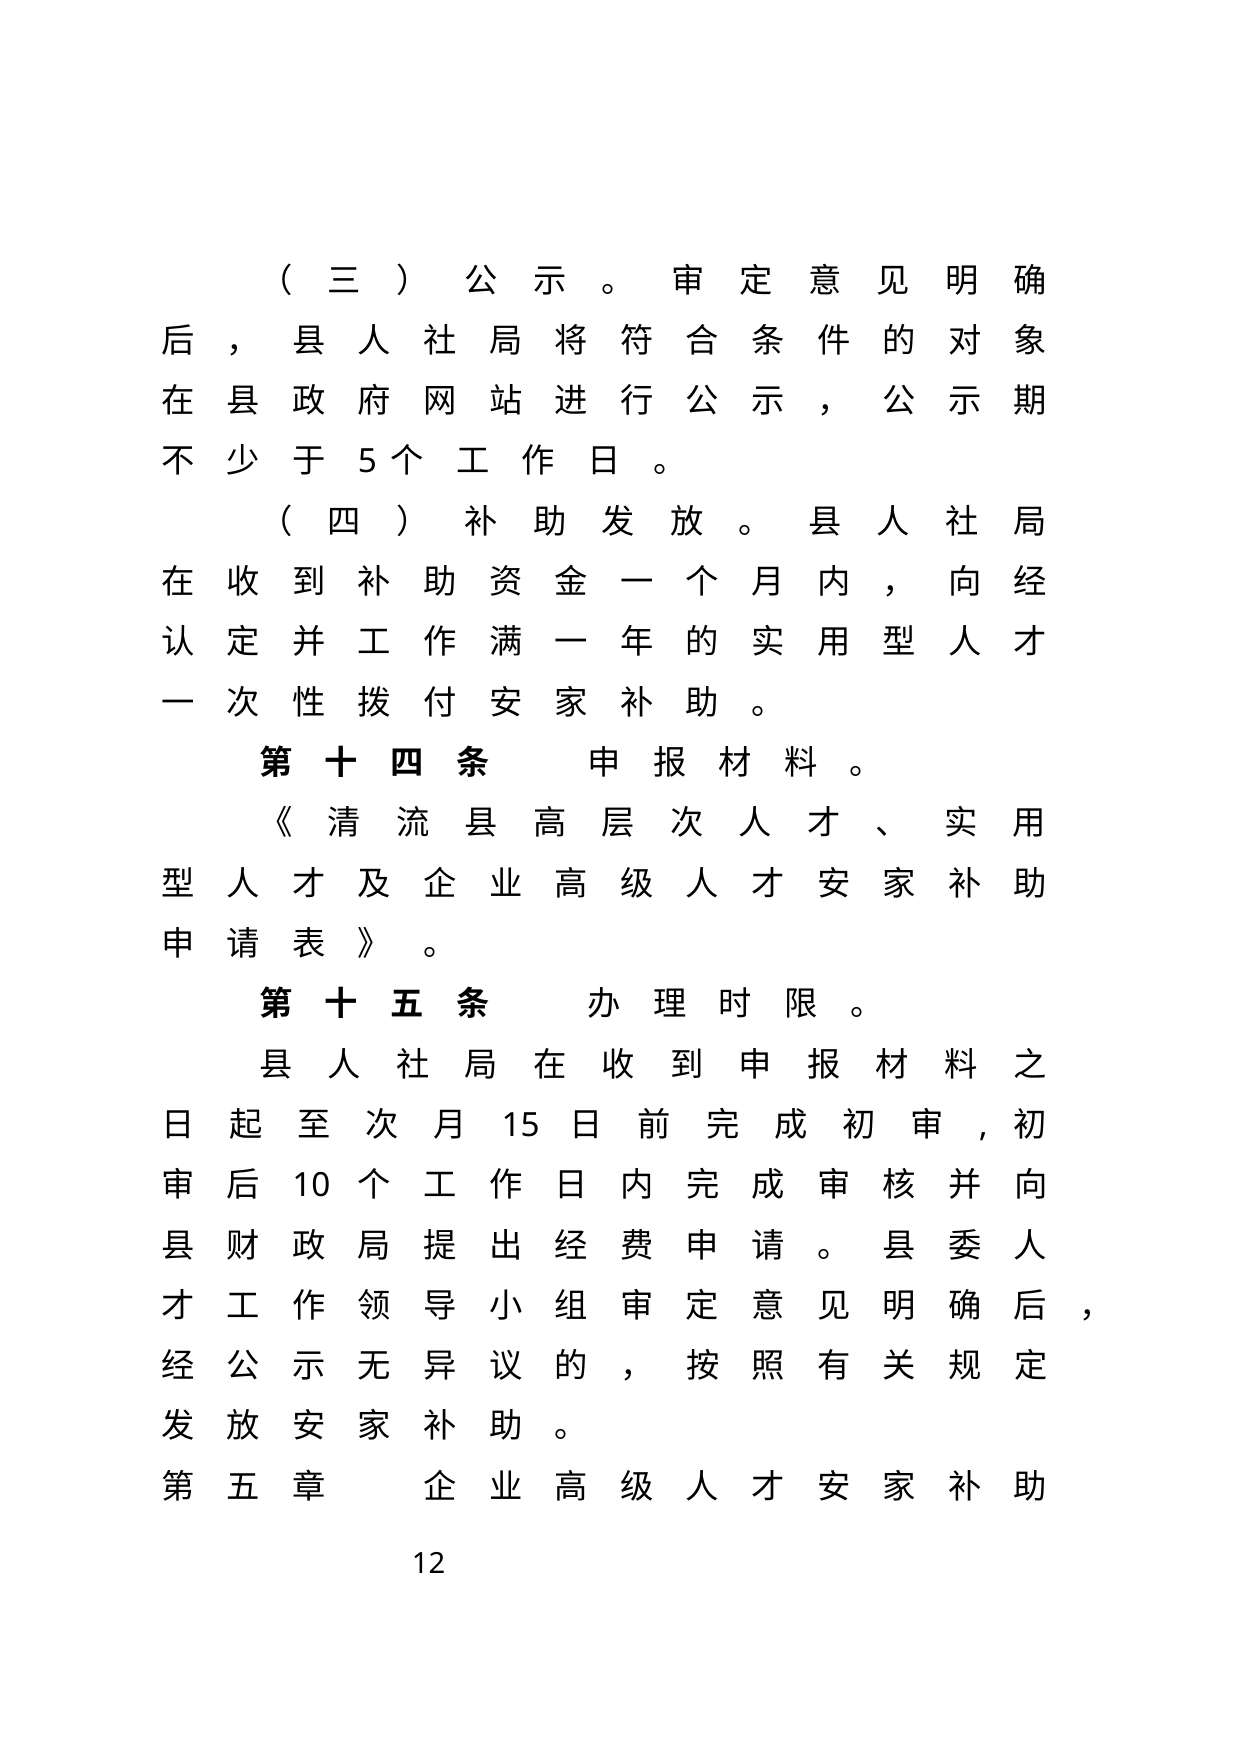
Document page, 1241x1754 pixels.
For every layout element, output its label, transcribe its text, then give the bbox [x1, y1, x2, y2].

text 第十四条 申报材料。 [161, 730, 1079, 790]
text （三）公示。审定意见明确后，县人社局将符合条件的对象在县政府网站进行公示，公示期不少于5个工作日。 [161, 247, 1079, 488]
text 《清流县高层次人才、实用型人才及企业高级人才安家补助申请表》。 [161, 790, 1079, 971]
text 县人社局在收到申报材料之日起至次月15日前完成初审,初审后10个工作日内完成审核并向县财政局提出经费申请。县委人才工作领导小组审定意见明确后，经公示无异议的，按照有关规定发放安家补助。 [161, 1031, 1079, 1453]
text 第五章 企业高级人才安家补助 [161, 1453, 1079, 1514]
text （四）补助发放。县人社局在收到补助资金一个月内，向经认定并工作满一年的实用型人才一次性拨付安家补助。 [161, 488, 1079, 730]
text 第十五条 办理时限。 [161, 971, 1079, 1031]
